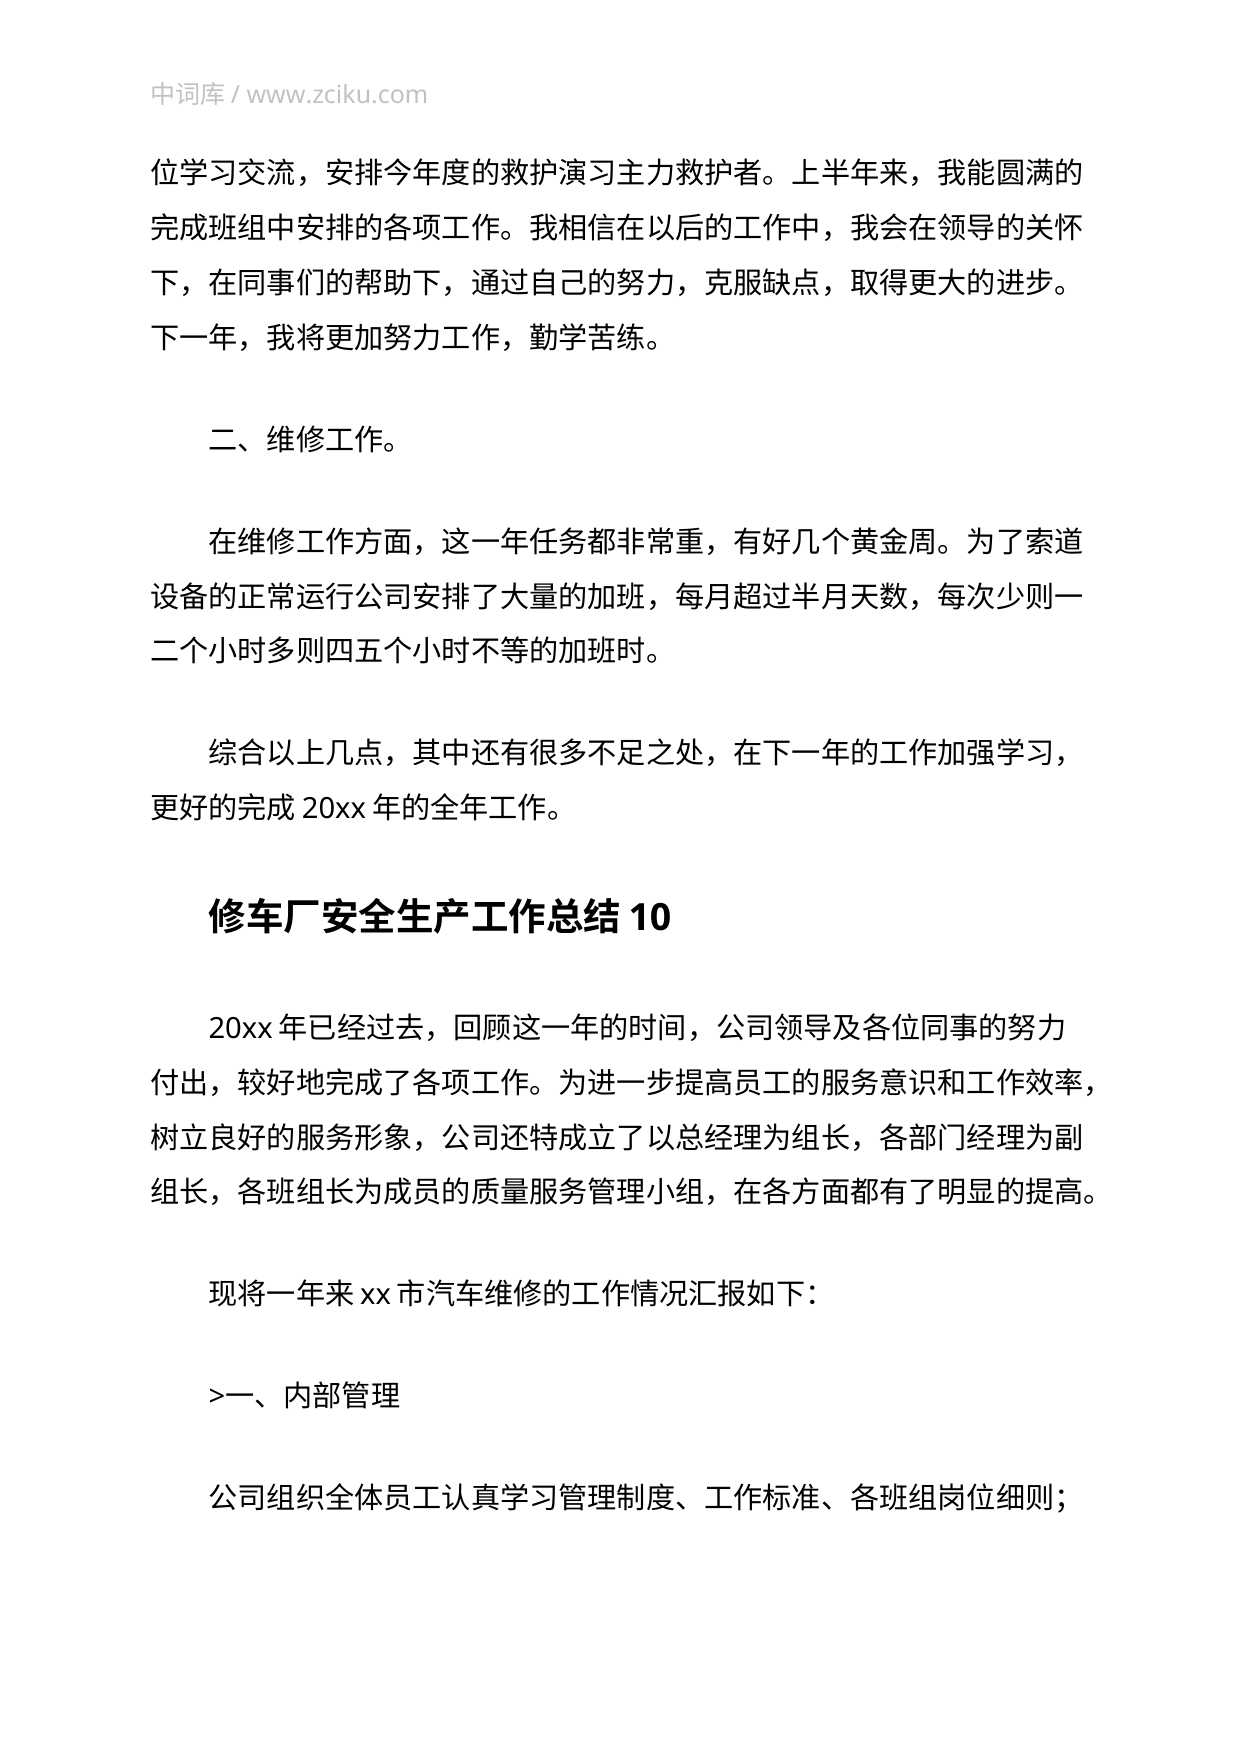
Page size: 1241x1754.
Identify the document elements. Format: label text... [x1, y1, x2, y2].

text 现将一年来xx市汽车维修的工作情况汇报如下： [150, 1271, 1090, 1313]
text 20xx年已经过去，回顾这一年的时间，公司领导及各位同事的努力付出，较好地完成了各项工作。为进一步提高员工的服务意识和工作效率，树立良好的服务形象，公司还特成立了以总经理为组长，各部门经理为副组长，各班组长为成员的质量服务管理小组，在各方面都有了明显的提高。 [150, 1004, 1090, 1211]
text 修车厂安全生产工作总结10 [150, 887, 1090, 941]
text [150, 150, 1090, 357]
text 公司组织全体员工认真学习管理制度、工作标准、各班组岗位细则； [150, 1475, 1090, 1517]
text >一、内部管理 [150, 1373, 1090, 1415]
text 综合以上几点，其中还有很多不足之处，在下一年的工作加强学习，更好的完成20xx年的全年工作。 [150, 730, 1090, 827]
text 二、维修工作。 [150, 416, 1090, 459]
text 在维修工作方面，这一年任务都非常重，有好几个黄金周。为了索道设备的正常运行公司安排了大量的加班，每月超过半月天数，每次少则一二个小时多则四五个小时不等的加班时。 [150, 518, 1090, 670]
